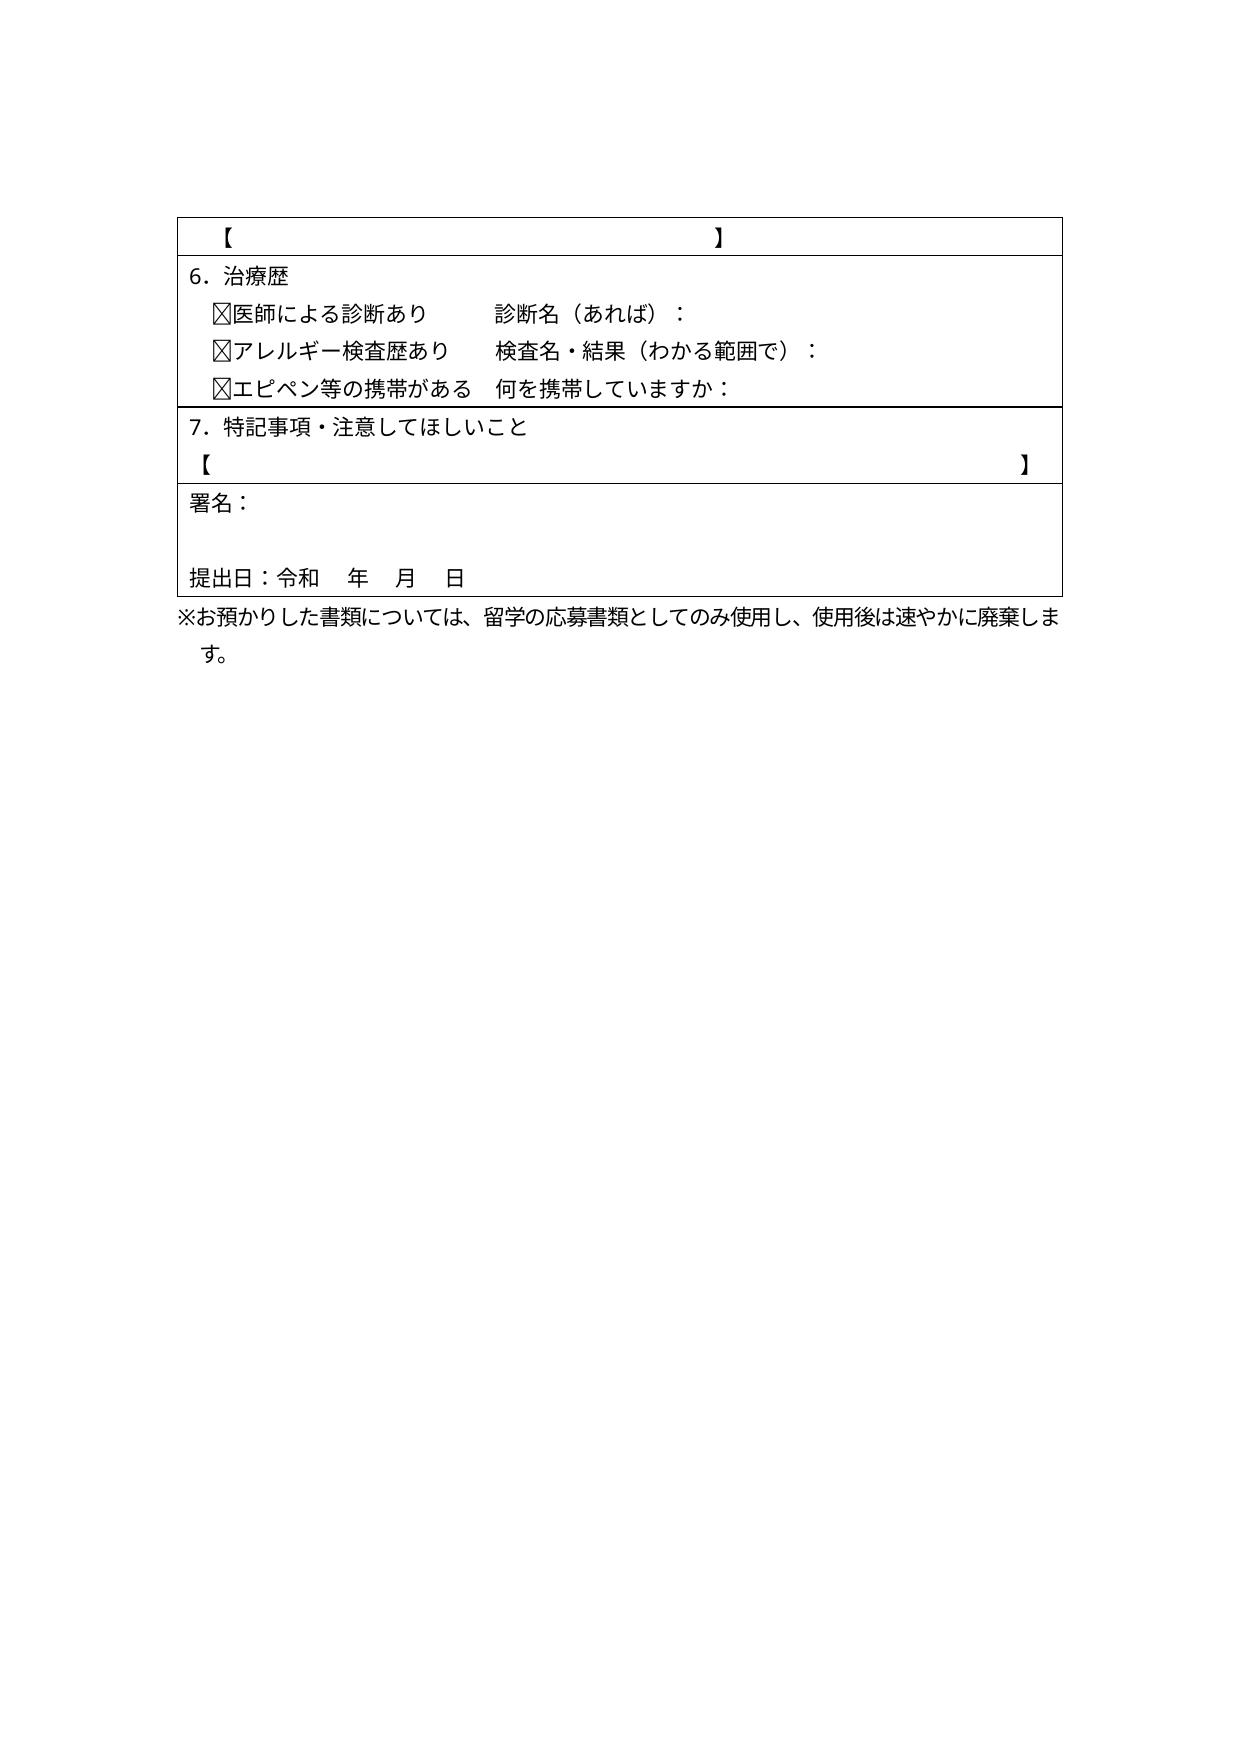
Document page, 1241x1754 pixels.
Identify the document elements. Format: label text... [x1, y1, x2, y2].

table_cell 6．治療歴 医師による診断あり 診断名（あれば）： アレルギー検査歴あり 検査名・結果（わかる範囲で）： エピペン等の携帯がある 何を携帯していますか： [178, 256, 1062, 406]
table_cell 署名： 提出日：令和 年 月 日 [178, 484, 1062, 596]
text ※お預かりした書類については、留学の応募書類としてのみ使用し、使用後は速やかに廃棄します。 [177, 597, 1063, 672]
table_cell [178, 218, 1062, 255]
table_cell 7．特記事項・注意してほしいこと 【 】 [178, 408, 1062, 482]
